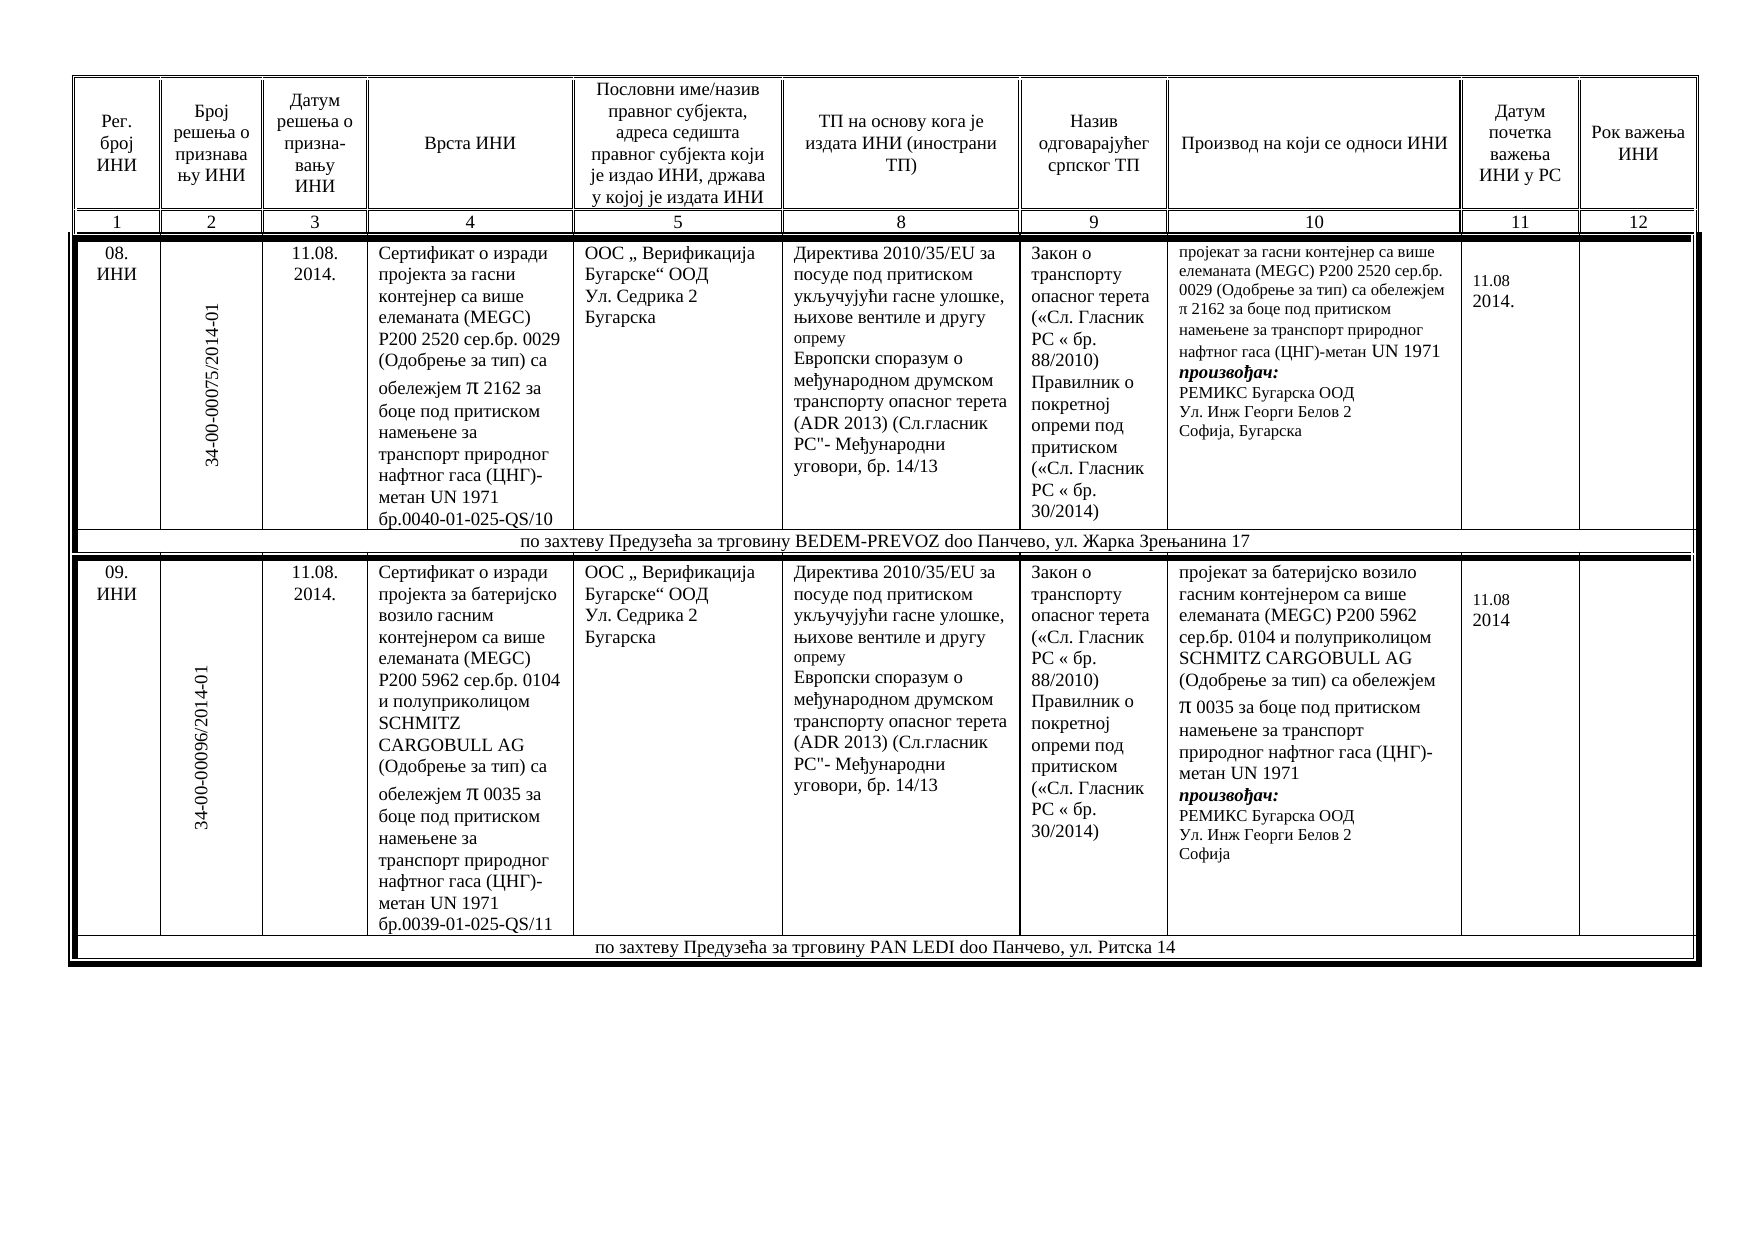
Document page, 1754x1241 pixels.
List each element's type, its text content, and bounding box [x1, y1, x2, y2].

table_cell 11.08 2014 [1462, 561, 1579, 935]
table_header Датум решења о призна-вању ИНИ [263, 78, 367, 207]
table_header Пословни име/назив правног субјекта, адреса седишта правног субјекта који је издао ИНИ, држава у којој је издата ИНИ [573, 78, 782, 207]
table_cell 8 [784, 211, 1018, 232]
table_cell 4 [369, 211, 572, 232]
table_header Назив одговарајућег српског ТП [1020, 76, 1168, 207]
table_cell ООС „ Верификација Бугарске“ ООД Ул. Седрика 2 Бугарска [574, 561, 782, 935]
table_cell 11.08. 2014. [263, 242, 367, 529]
table_cell Сертификат о изради пројекта за гасни контејнер са више елеманата (MEGC) P200 2520 сер.бр. 0029 (Одобрење за тип) са обележјем π 2162 за боце под притиском намењене за транспорт природног нафтног гаса (ЦНГ)-метан UN 1971 бр.0040-01-025-QS/10 [368, 242, 573, 529]
table_cell 12 [1581, 208, 1696, 232]
table_cell Закон о транспорту опасног терета («Сл. Гласник РС « бр. 88/2010) Правилник о покретној опреми под притиском («Сл. Гласник РС « бр. 30/2014) [1021, 561, 1167, 935]
table_header Број решења о признавању ИНИ [160, 78, 262, 207]
table_cell 1 [75, 208, 159, 232]
table_cell [1580, 552, 1696, 935]
table_cell 10 [1169, 211, 1459, 232]
table_cell ООС „ Верификација Бугарске“ ООД Ул. Седрика 2 Бугарска [574, 242, 782, 529]
table_cell 9 [1022, 211, 1166, 232]
table_cell пројекaт за батеријско возило гасним контејнером са више елеманата (MEGC) P200 5962 сер.бр. 0104 и полуприколицом SCHMITZ CARGOBULL AG (Одобрење за тип) са обележјем π 0035 за боце под притиском намењене за транспорт природног нафтног гаса (ЦНГ)-метан UN 1971 произвођач: РЕМИКС Бугарска ООД Ул. Инж Георги Белов 2 Софија [1168, 561, 1461, 935]
table_cell Сертификат о изради пројекта за батеријско возило гасним контејнером са више елеманата (MEGC) P200 5962 сер.бр. 0104 и полуприколицом SCHMITZ CARGOBULL AG (Одобрење за тип) са обележјем π 0035 за боце под притиском намењене за транспорт природног нафтног гаса (ЦНГ)-метан UN 1971 бр.0039-01-025-QS/11 [368, 561, 573, 935]
table_cell 34-00-00075/2014-01 [161, 242, 262, 529]
table_header ТП на основу кога је издата ИНИ (инострани ТП) [782, 76, 1020, 207]
table_cell 11.08. 2014. [263, 561, 367, 935]
table_header Рок важења ИНИ [1579, 78, 1696, 207]
table_cell 3 [264, 211, 366, 232]
table_cell 11.08 2014. [1462, 242, 1579, 529]
table_header Рег. број ИНИ [75, 78, 160, 207]
table_cell 08. ИНИ [78, 242, 160, 529]
table_cell 2 [162, 211, 261, 232]
table_header Врста ИНИ [367, 78, 573, 207]
table_header Производ на који се односи ИНИ [1168, 78, 1461, 207]
table_cell 09. ИНИ [78, 561, 160, 935]
table_cell [1580, 232, 1696, 529]
table_cell по захтеву Предузећа за трговину PAN LEDI doo Панчево, ул. Ритска 14 [78, 936, 1693, 957]
table_header Датум почетка важења ИНИ у РС [1461, 78, 1579, 207]
table_cell Закон о транспорту опасног терета («Сл. Гласник РС « бр. 88/2010) Правилник о покретној опреми под притиском («Сл. Гласник РС « бр. 30/2014) [1021, 242, 1167, 529]
table_cell по захтеву Предузећа за трговину BEDEM-PREVOZ doo Панчево, ул. Жарка Зрењанина 17 [78, 530, 1693, 552]
table_cell 34-00-00096/2014-01 [161, 561, 262, 935]
table_cell пројекат за гасни контејнер са више елеманата (MEGC) P200 2520 сер.бр. 0029 (Одобрење за тип) са обележјем π 2162 за боце под притиском намењене за транспорт природног нафтног гаса (ЦНГ)-метан UN 1971 произвођач: РЕМИКС Бугарска ООД Ул. Инж Георги Белов 2 Софија, Бугарска [1168, 242, 1461, 529]
table_cell 11 [1463, 211, 1578, 232]
table_cell 5 [575, 211, 781, 232]
